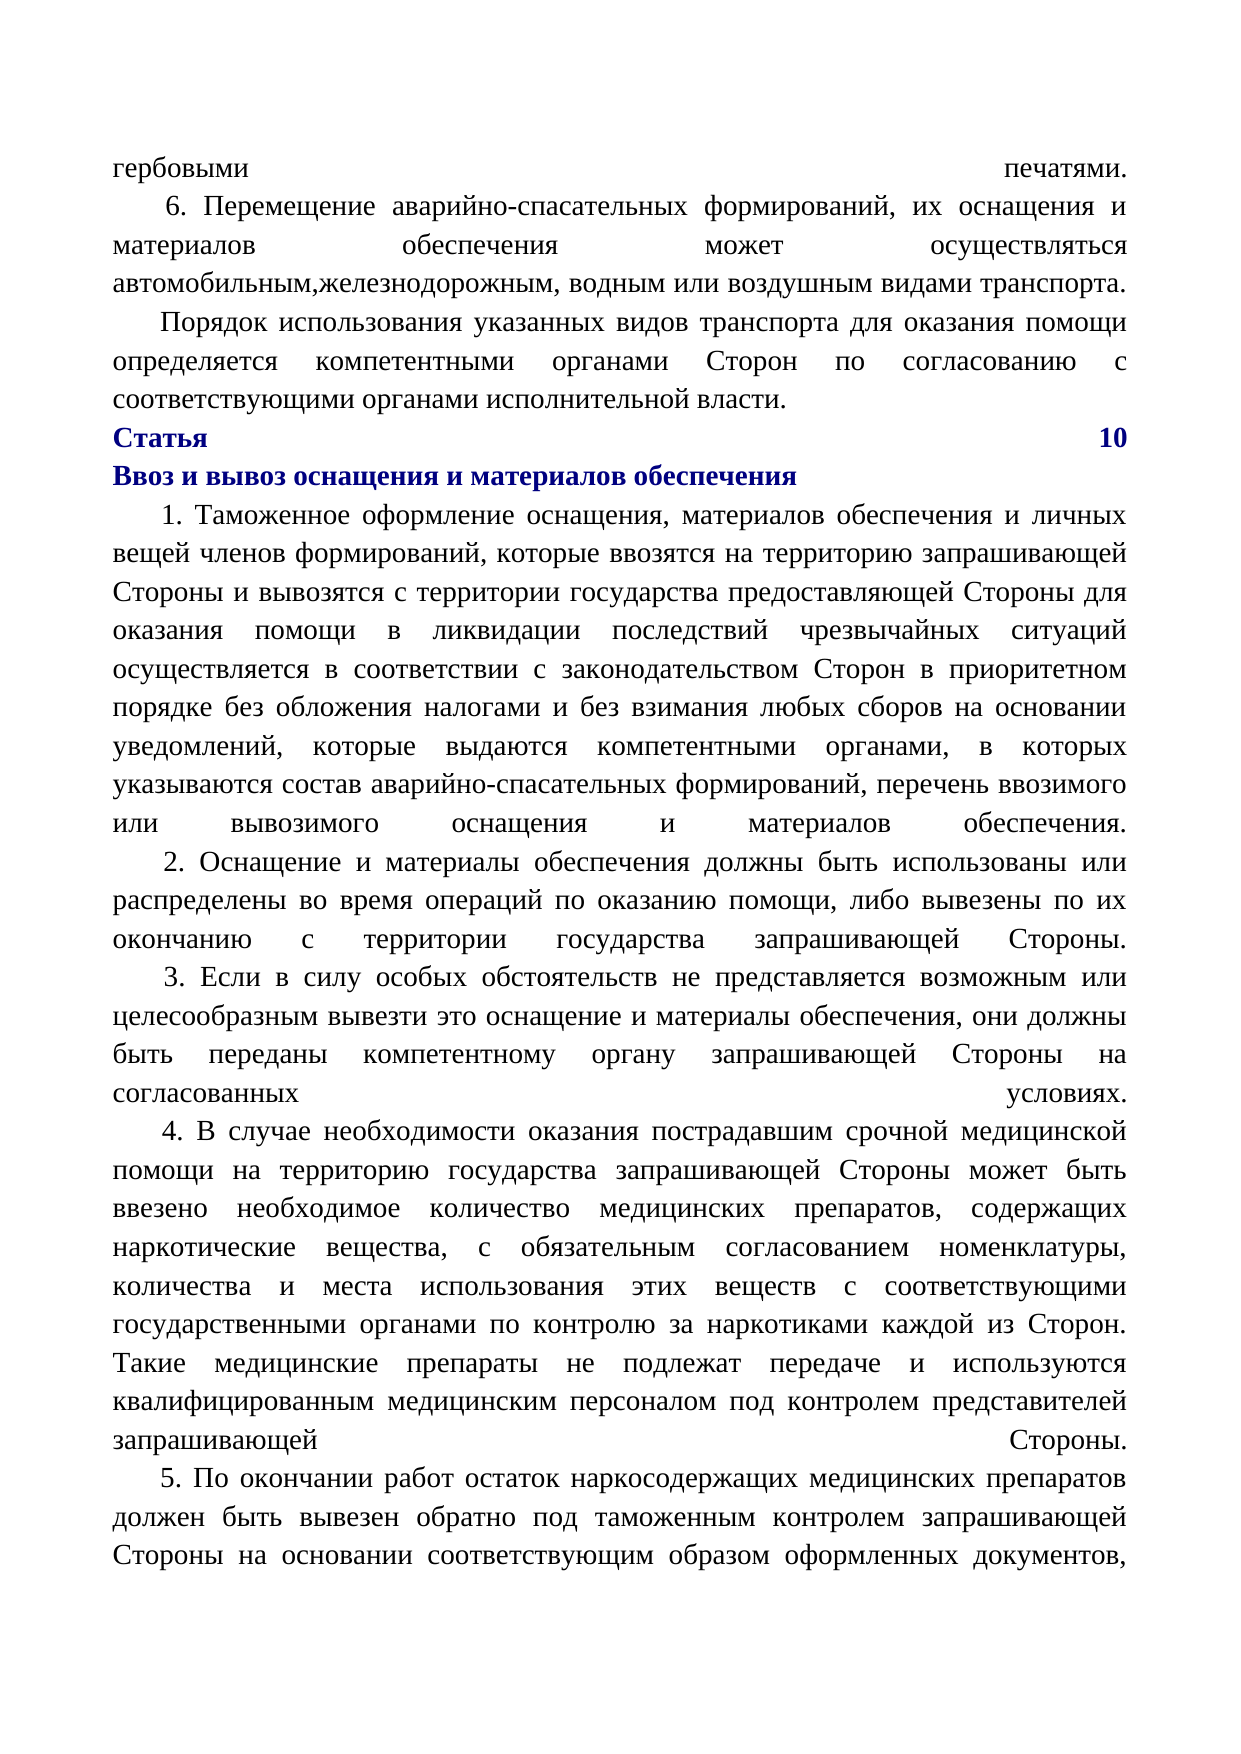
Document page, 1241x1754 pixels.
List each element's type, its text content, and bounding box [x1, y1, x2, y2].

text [112, 150, 1128, 415]
text Статья 10 Ввоз и вывоз оснащения и материалов обеспечения [112, 420, 1128, 492]
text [112, 497, 1128, 1571]
